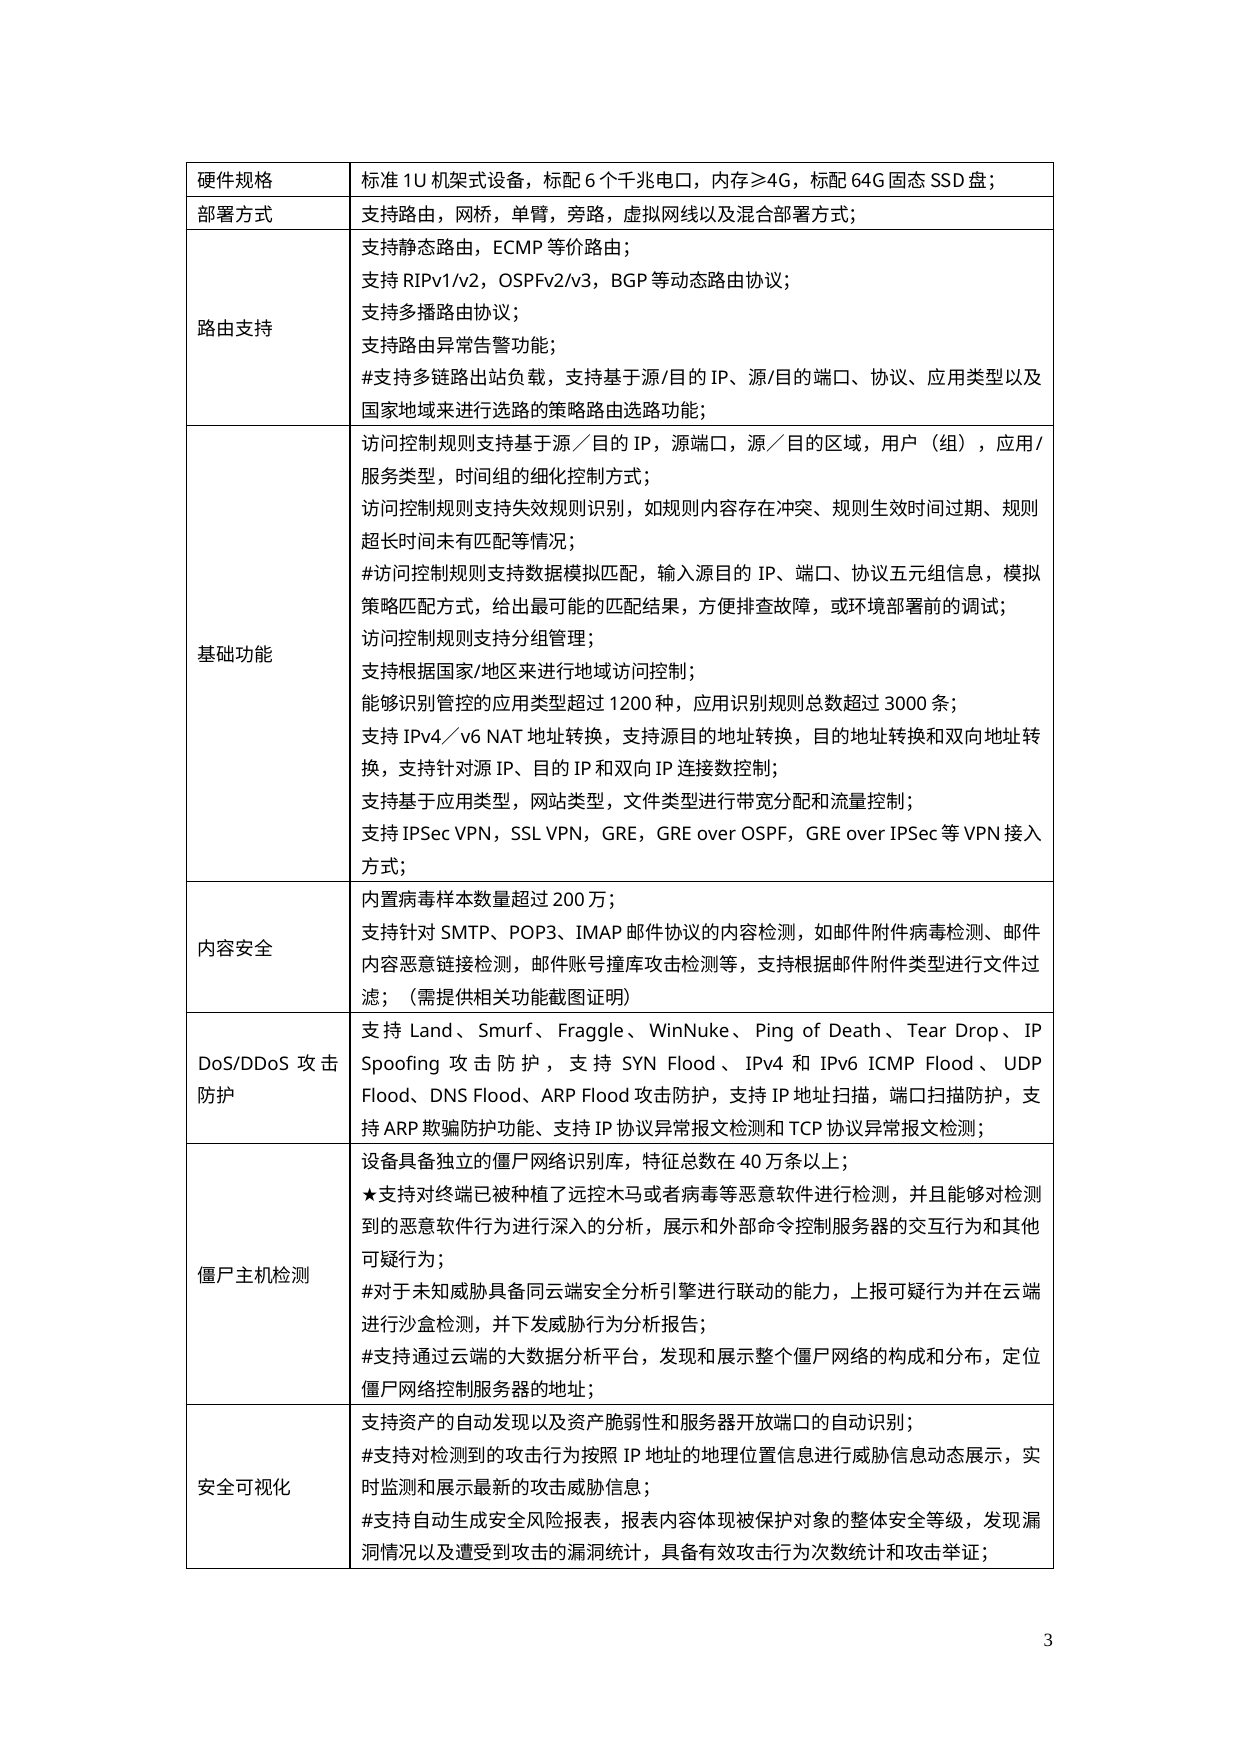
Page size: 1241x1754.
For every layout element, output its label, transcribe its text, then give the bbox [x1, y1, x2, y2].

table_cell 路由支持 [187, 230, 349, 425]
table_cell 硬件规格 [187, 163, 349, 196]
table_cell 访问控制规则支持基于源／目的IP，源端口，源／目的区域，用户（组），应用/服务类型，时间组的细化控制方式； 访问控制规则支持失效规则识别，如规则内容存在冲突、规则生效时间过期、规则超长时间未有匹配等情况； #访问控制规则支持数据模拟匹配，输入源目的IP、端口、协议五元组信息，模拟策略匹配方式，给出最可能的匹配结果，方便排查故障，或环境部署前的调试； 访问控制规则支持分组管理； 支持根据国家/地区来进行地域访问控制； 能够识别管控的应用类型超过1200种，应用识别规则总数超过3000条； 支持IPv4／v6 NAT地址转换，支持源目的地址转换，目的地址转换和双向地址转换，支持针对源IP、目的IP和双向IP连接数控制； 支持基于应用类型，网站类型，文件类型进行带宽分配和流量控制； 支持IPSec VPN，SSL VPN，GRE，GRE over OSPF，GRE over IPSec等VPN接入方式； [351, 426, 1053, 881]
table_cell DoS/DDoS攻击防护 [187, 1013, 349, 1143]
table_cell 支持Land、Smurf、Fraggle、WinNuke、Ping of Death、Tear Drop、IP Spoofing攻击防护，支持SYN Flood、IPv4和IPv6 ICMP Flood、UDP Flood、DNS Flood、ARP Flood攻击防护，支持IP地址扫描，端口扫描防护，支持ARP欺骗防护功能、支持IP协议异常报文检测和TCP协议异常报文检测； [351, 1013, 1053, 1143]
table_cell 内容安全 [187, 882, 349, 1012]
table_cell 安全可视化 [187, 1405, 349, 1568]
table_cell 支持静态路由，ECMP等价路由； 支持RIPv1/v2，OSPFv2/v3，BGP等动态路由协议； 支持多播路由协议； 支持路由异常告警功能； #支持多链路出站负载，支持基于源/目的IP、源/目的端口、协议、应用类型以及国家地域来进行选路的策略路由选路功能； [351, 230, 1053, 425]
table_cell 标准1U机架式设备，标配6个千兆电口，内存≥4G，标配64G固态SSD盘； [351, 163, 1053, 196]
table_cell 僵尸主机检测 [187, 1144, 349, 1404]
table_cell 基础功能 [187, 426, 349, 881]
table_cell 部署方式 [187, 197, 349, 229]
table_cell 支持资产的自动发现以及资产脆弱性和服务器开放端口的自动识别； #支持对检测到的攻击行为按照IP地址的地理位置信息进行威胁信息动态展示，实时监测和展示最新的攻击威胁信息； #支持自动生成安全风险报表，报表内容体现被保护对象的整体安全等级，发现漏洞情况以及遭受到攻击的漏洞统计，具备有效攻击行为次数统计和攻击举证； [351, 1405, 1053, 1568]
table_cell 内置病毒样本数量超过200万； 支持针对SMTP、POP3、IMAP邮件协议的内容检测，如邮件附件病毒检测、邮件内容恶意链接检测，邮件账号撞库攻击检测等，支持根据邮件附件类型进行文件过滤；（需提供相关功能截图证明） [351, 882, 1053, 1012]
table_cell 设备具备独立的僵尸网络识别库，特征总数在40万条以上； ★支持对终端已被种植了远控木马或者病毒等恶意软件进行检测，并且能够对检测到的恶意软件行为进行深入的分析，展示和外部命令控制服务器的交互行为和其他可疑行为； #对于未知威胁具备同云端安全分析引擎进行联动的能力，上报可疑行为并在云端进行沙盒检测，并下发威胁行为分析报告； #支持通过云端的大数据分析平台，发现和展示整个僵尸网络的构成和分布，定位僵尸网络控制服务器的地址； [351, 1144, 1053, 1404]
table_cell 支持路由，网桥，单臂，旁路，虚拟网线以及混合部署方式； [351, 197, 1053, 229]
